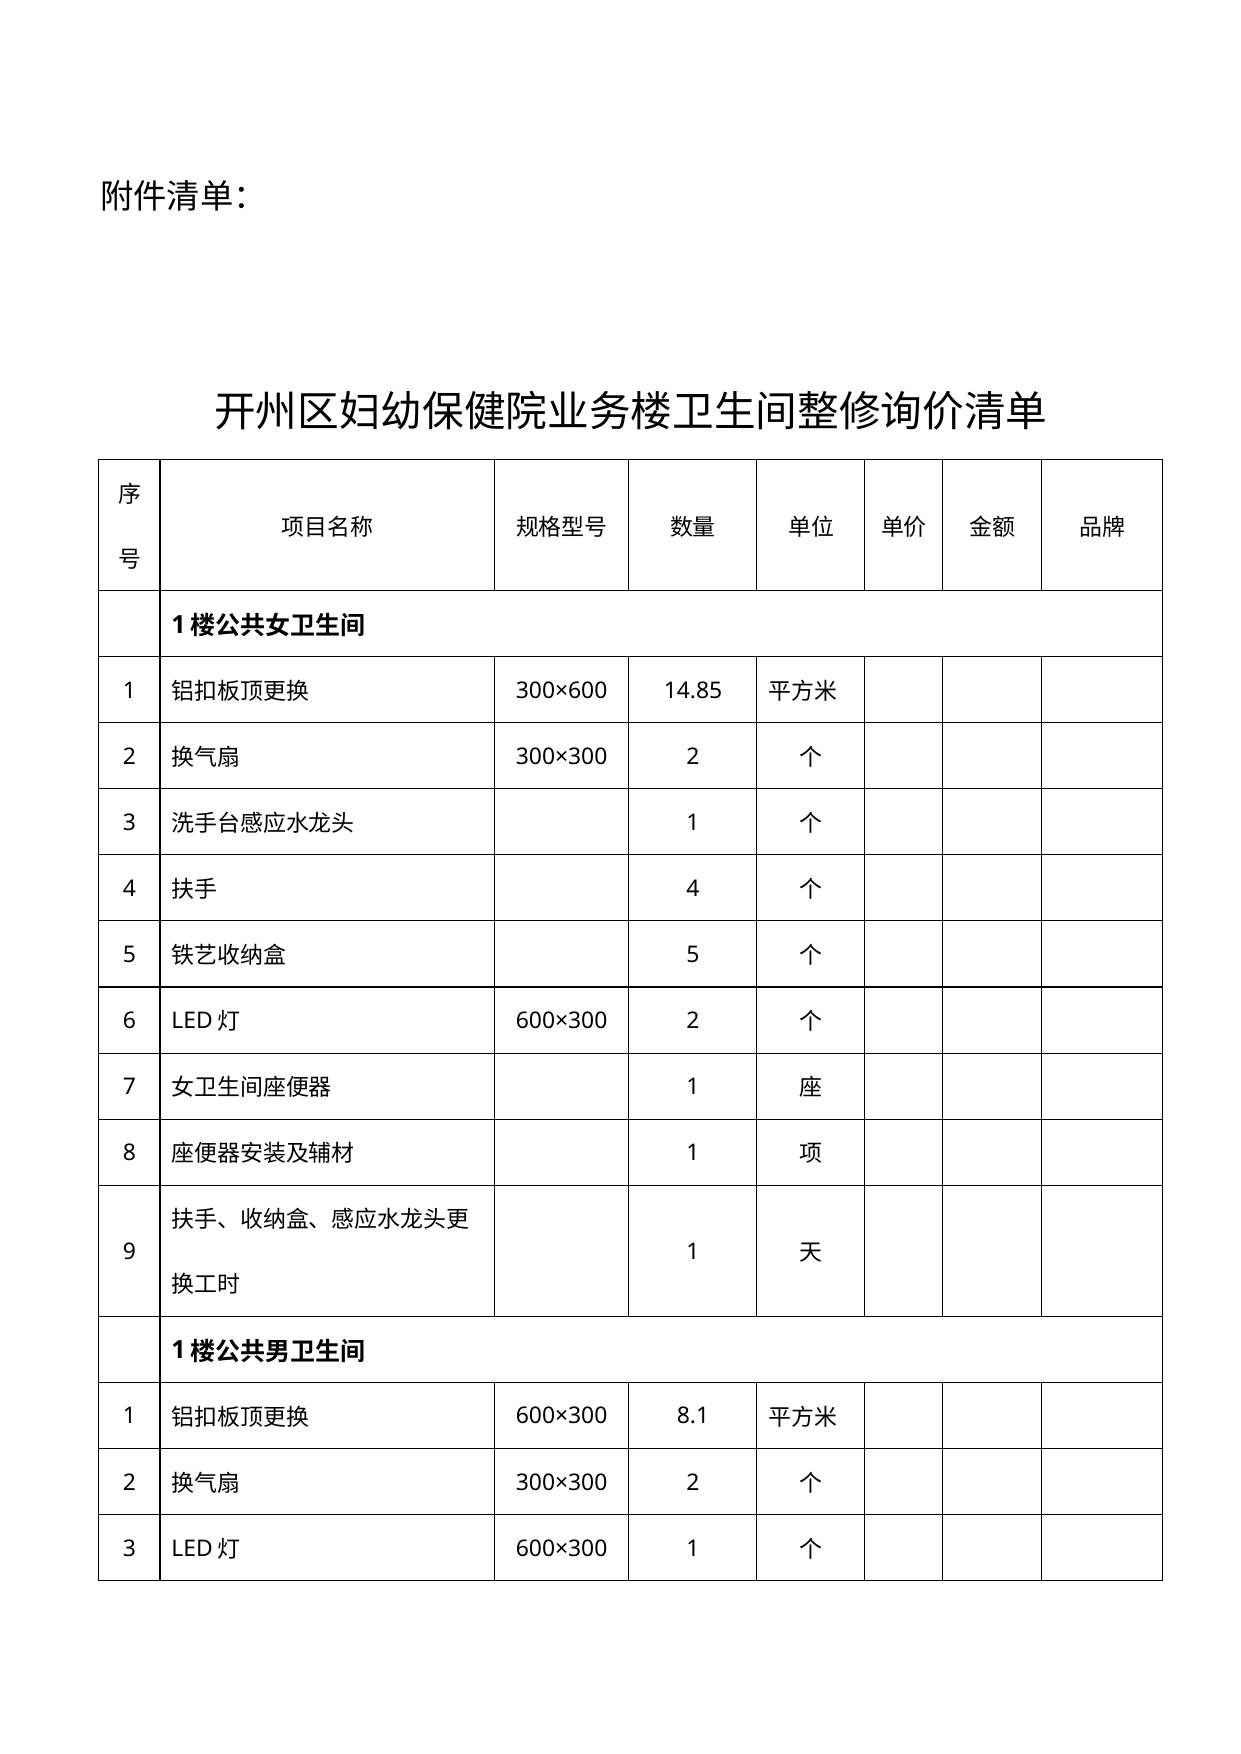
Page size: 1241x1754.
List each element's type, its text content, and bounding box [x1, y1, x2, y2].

table_cell 8.1 [629, 1383, 756, 1448]
table_cell 1 [629, 1054, 756, 1118]
table_cell [943, 1383, 1041, 1448]
table_cell 6 [99, 988, 159, 1052]
table_cell [865, 1515, 942, 1580]
table_cell 1 [99, 1383, 159, 1448]
table_cell [99, 1317, 159, 1382]
table_cell 1 [629, 1186, 756, 1316]
table_cell 项目名称 [161, 460, 494, 590]
table_cell [495, 789, 628, 854]
table_cell 金额 [943, 460, 1041, 590]
table_cell [943, 723, 1041, 788]
table_cell LED灯 [161, 1515, 494, 1580]
table_cell 600×300 [495, 1383, 628, 1448]
table_cell 1楼公共男卫生间 [161, 1317, 1162, 1382]
table_cell [865, 657, 942, 722]
table_cell LED灯 [161, 988, 494, 1052]
table_cell [495, 1186, 628, 1316]
table_cell 5 [99, 921, 159, 986]
table_cell 数量 [629, 460, 756, 590]
table_cell 600×300 [495, 1515, 628, 1580]
table_cell 扶手、收纳盒、感应水龙头更换工时 [161, 1186, 494, 1316]
table_cell 洗手台感应水龙头 [161, 789, 494, 854]
table_cell [1042, 723, 1162, 788]
table_cell 300×300 [495, 723, 628, 788]
table_cell [99, 591, 159, 656]
table_cell [495, 855, 628, 920]
table_cell 7 [99, 1054, 159, 1118]
table_cell [495, 921, 628, 986]
table_cell 座便器安装及辅材 [161, 1120, 494, 1184]
table_cell 8 [99, 1120, 159, 1184]
table_cell 个 [757, 921, 864, 986]
table_cell 铝扣板顶更换 [161, 1383, 494, 1448]
table_cell [865, 1186, 942, 1316]
table_cell 换气扇 [161, 723, 494, 788]
table_cell [865, 1120, 942, 1184]
table_cell [1042, 855, 1162, 920]
table_cell 2 [629, 1449, 756, 1514]
table_cell [943, 855, 1041, 920]
table_cell 600×300 [495, 988, 628, 1052]
table_cell 个 [757, 855, 864, 920]
table_cell 3 [99, 1515, 159, 1580]
table_cell [865, 1054, 942, 1118]
table_cell 14.85 [629, 657, 756, 722]
table_cell [1042, 1054, 1162, 1118]
table_cell 个 [757, 988, 864, 1052]
table_cell 1 [99, 657, 159, 722]
table_cell [865, 1449, 942, 1514]
table_cell 1 [629, 1515, 756, 1580]
table_cell 个 [757, 1515, 864, 1580]
table_cell [1042, 1186, 1162, 1316]
table_cell 项 [757, 1120, 864, 1184]
table_cell 300×300 [495, 1449, 628, 1514]
table_cell [943, 921, 1041, 986]
table_cell [943, 1054, 1041, 1118]
table_cell [943, 988, 1041, 1052]
table_cell 2 [629, 988, 756, 1052]
table_cell 个 [757, 723, 864, 788]
table_cell 单位 [757, 460, 864, 590]
table_cell 5 [629, 921, 756, 986]
table_cell [943, 1120, 1041, 1184]
table_cell [1042, 1120, 1162, 1184]
table_cell [865, 1383, 942, 1448]
table_cell 个 [757, 1449, 864, 1514]
table_cell 铝扣板顶更换 [161, 657, 494, 722]
table_cell [865, 789, 942, 854]
table_cell [1042, 1383, 1162, 1448]
table_cell [865, 723, 942, 788]
table_cell [495, 1120, 628, 1184]
table_cell [943, 789, 1041, 854]
table_cell [865, 921, 942, 986]
table_cell 3 [99, 789, 159, 854]
table_cell [1042, 921, 1162, 986]
table_cell 1 [629, 1120, 756, 1184]
table_cell [1042, 988, 1162, 1052]
text 附件清单： [100, 162, 1121, 227]
table_cell [943, 1515, 1041, 1580]
table_cell [1042, 789, 1162, 854]
table_cell 2 [99, 723, 159, 788]
table_cell 1楼公共女卫生间 [161, 591, 1162, 656]
table_cell [943, 1186, 1041, 1316]
table_cell [1042, 1515, 1162, 1580]
table_cell 女卫生间座便器 [161, 1054, 494, 1118]
table_cell [1042, 1449, 1162, 1514]
table_cell 300×600 [495, 657, 628, 722]
table_header 开州区妇幼保健院业务楼卫生间整修询价清单 [99, 357, 1163, 459]
table_cell 2 [99, 1449, 159, 1514]
table_cell [1042, 657, 1162, 722]
table_cell 1 [629, 789, 756, 854]
table_cell 4 [99, 855, 159, 920]
table_cell [865, 855, 942, 920]
table_cell 铁艺收纳盒 [161, 921, 494, 986]
table_cell 规格型号 [495, 460, 628, 590]
table_cell 天 [757, 1186, 864, 1316]
table_cell [865, 988, 942, 1052]
table_cell 序号 [99, 460, 159, 590]
table_cell 单价 [865, 460, 942, 590]
table_cell [943, 657, 1041, 722]
table_cell 2 [629, 723, 756, 788]
table_cell 品牌 [1042, 460, 1162, 590]
table_cell 座 [757, 1054, 864, 1118]
table_cell [943, 1449, 1041, 1514]
table_cell [495, 1054, 628, 1118]
table_cell 4 [629, 855, 756, 920]
table_cell 扶手 [161, 855, 494, 920]
table_cell 个 [757, 789, 864, 854]
table_cell 9 [99, 1186, 159, 1316]
table_cell 平方米 [757, 1383, 864, 1448]
table_cell 换气扇 [161, 1449, 494, 1514]
table_cell 平方米 [757, 657, 864, 722]
